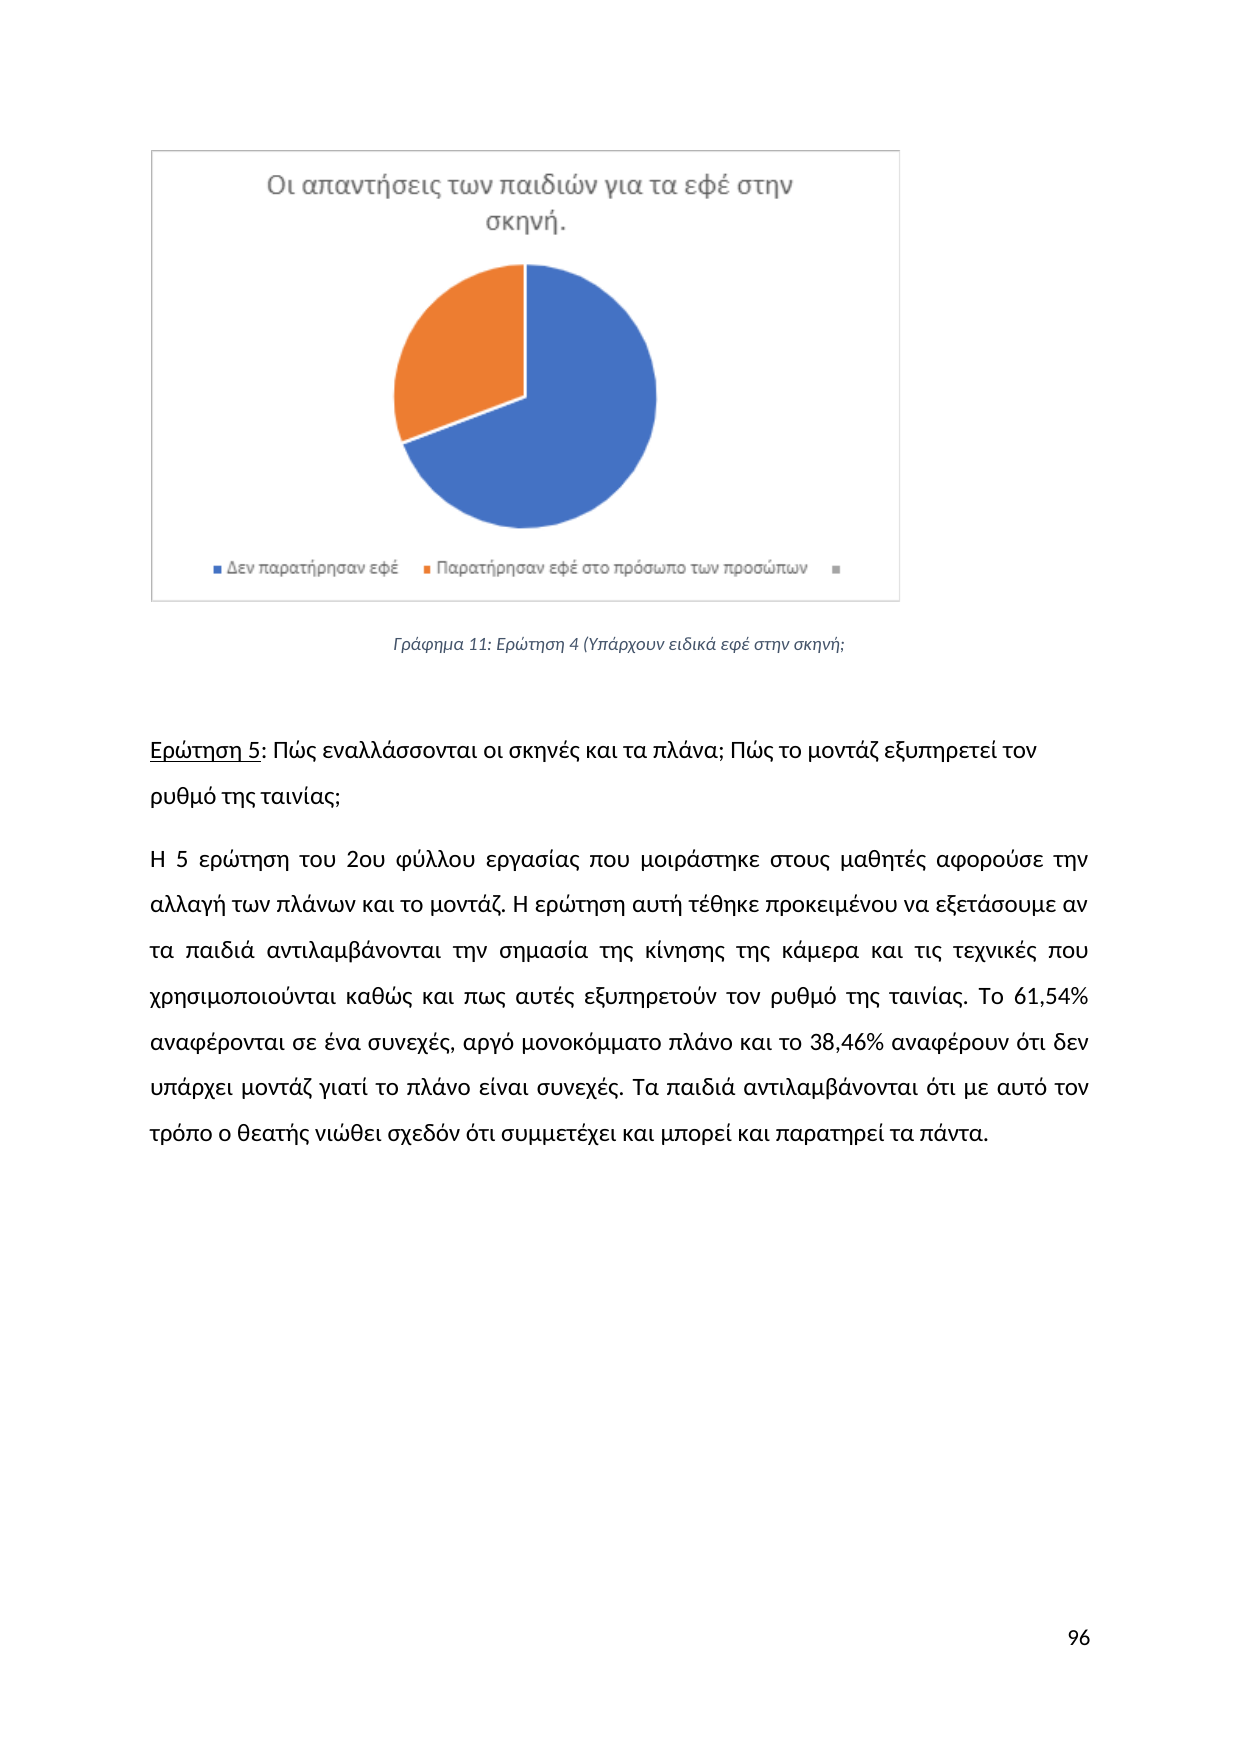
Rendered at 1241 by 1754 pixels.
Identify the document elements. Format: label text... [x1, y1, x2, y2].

text Η 5 ερώτηση του 2ου φύλλου εργασίας που μοιράστηκε στους μαθητές αφορούσε την αλλαγή των πλάνων και το μοντάζ. Η ερώτηση αυτή τέθηκε προκειμένου να εξετάσουμε αν τα παιδιά αντιλαμβάνονται την σημασία της κίνησης της κάμερα και τις τεχνικές που χρησιμοποιούνται καθώς και πως αυτές εξυπηρετούν τον ρυθμό της ταινίας. Το 61,54% αναφέρονται σε ένα συνεχές, αργό μονοκόμματο πλάνο και το 38,46% αναφέρουν ότι δεν υπάρχει μοντάζ γιατί το πλάνο είναι συνεχές. Τα παιδιά αντιλαμβάνονται ότι με αυτό τον τρόπο ο θεατής νιώθει σχεδόν ότι συμμετέχει και μπορεί και παρατηρεί τα πάντα. [150, 843, 1090, 1148]
text Ερώτηση 5: Πώς εναλλάσσονται οι σκηνές και τα πλάνα; Πώς το μοντάζ εξυπηρετεί τον ρυθμό της ταινίας; [150, 734, 1090, 811]
picture [150, 150, 901, 602]
